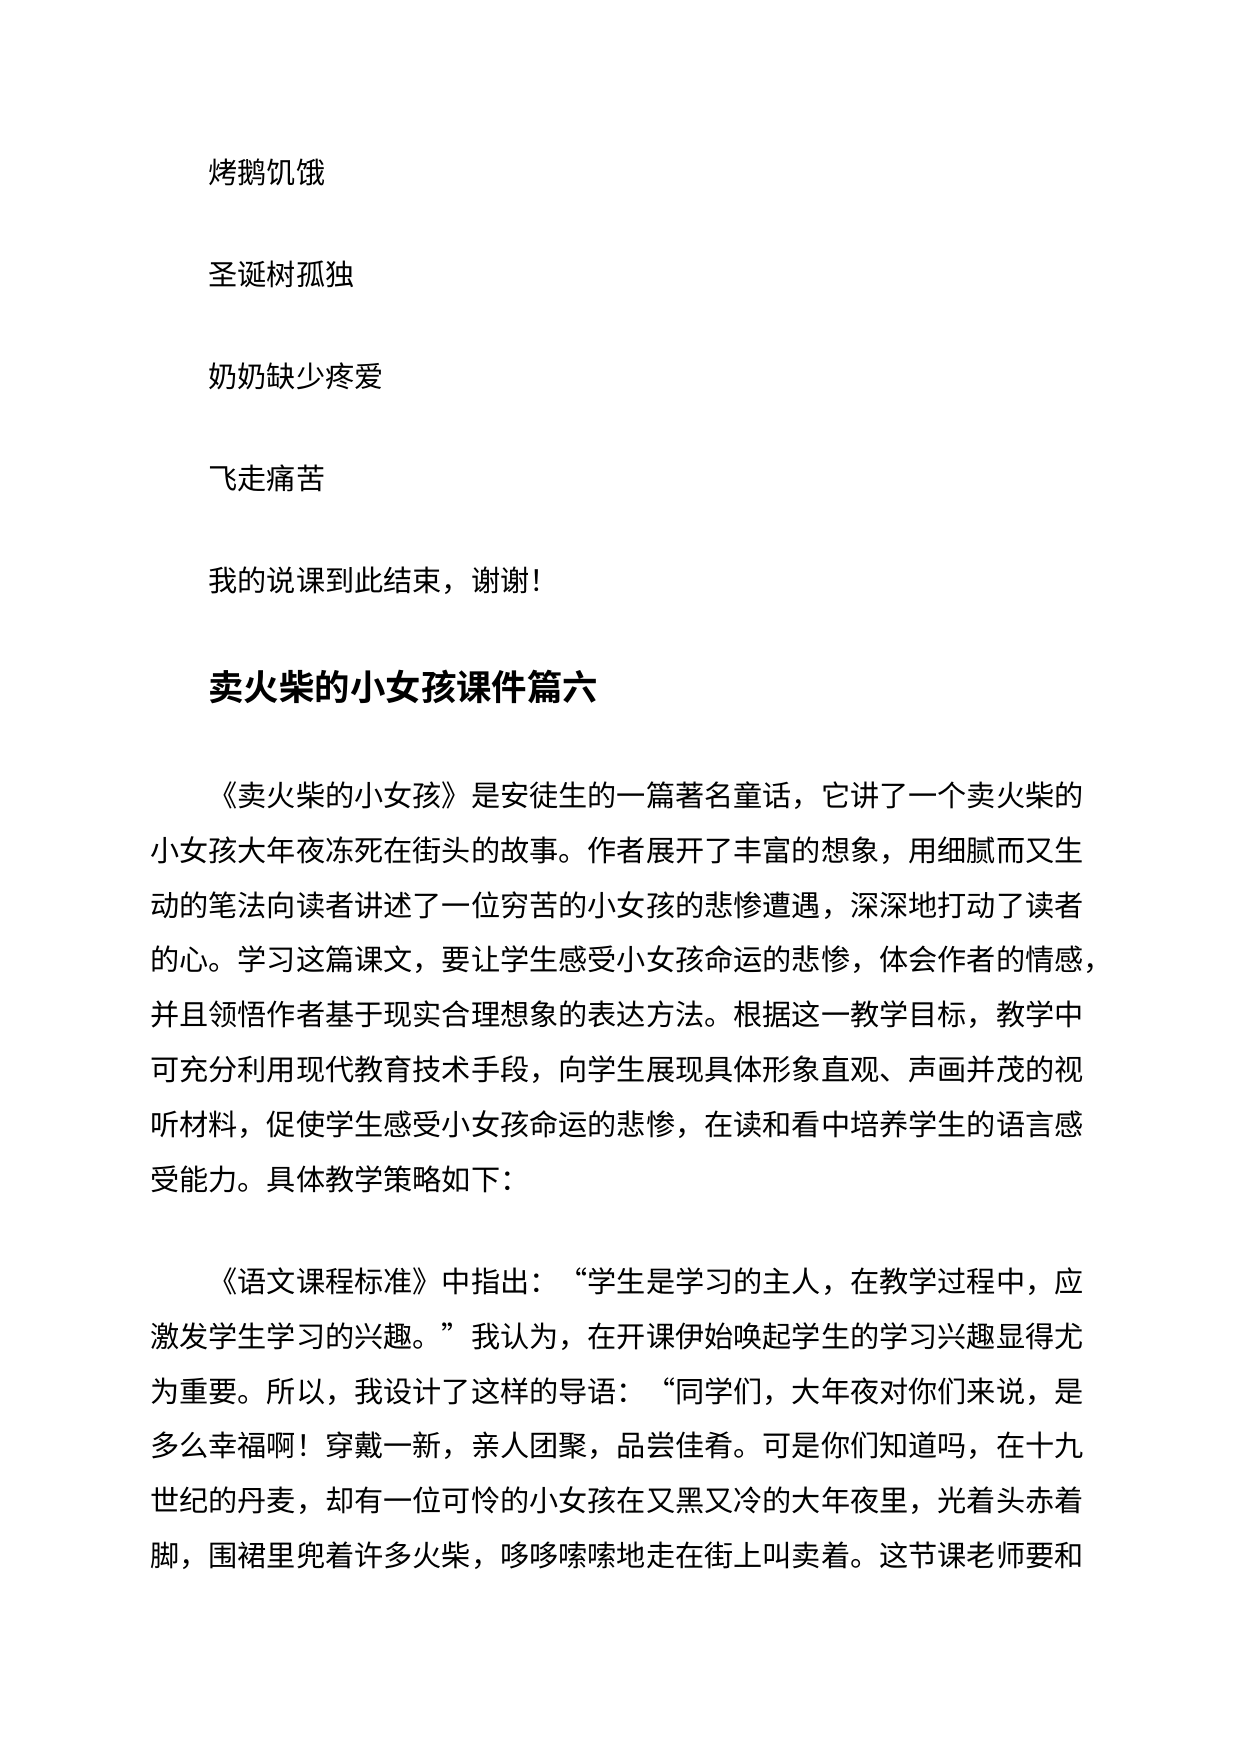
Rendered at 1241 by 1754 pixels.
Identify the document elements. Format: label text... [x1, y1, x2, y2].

text 圣诞树孤独 [150, 252, 1090, 294]
text 《卖火柴的小女孩》是安徒生的一篇著名童话，它讲了一个卖火柴的小女孩大年夜冻死在街头的故事。作者展开了丰富的想象，用细腻而又生动的笔法向读者讲述了一位穷苦的小女孩的悲惨遭遇，深深地打动了读者的心。学习这篇课文，要让学生感受小女孩命运的悲惨，体会作者的情感，并且领悟作者基于现实合理想象的表达方法。根据这一教学目标，教学中可充分利用现代教育技术手段，向学生展现具体形象直观、声画并茂的视听材料，促使学生感受小女孩命运的悲惨，在读和看中培养学生的语言感受能力。具体教学策略如下： [150, 772, 1090, 1199]
text 奶奶缺少疼爱 [150, 353, 1090, 396]
text 飞走痛苦 [150, 455, 1090, 498]
text 烤鹅饥饿 [150, 150, 1090, 192]
text 我的说课到此结束，谢谢！ [150, 557, 1090, 599]
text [150, 1258, 1090, 1575]
text 卖火柴的小女孩课件篇六 [150, 659, 1090, 710]
